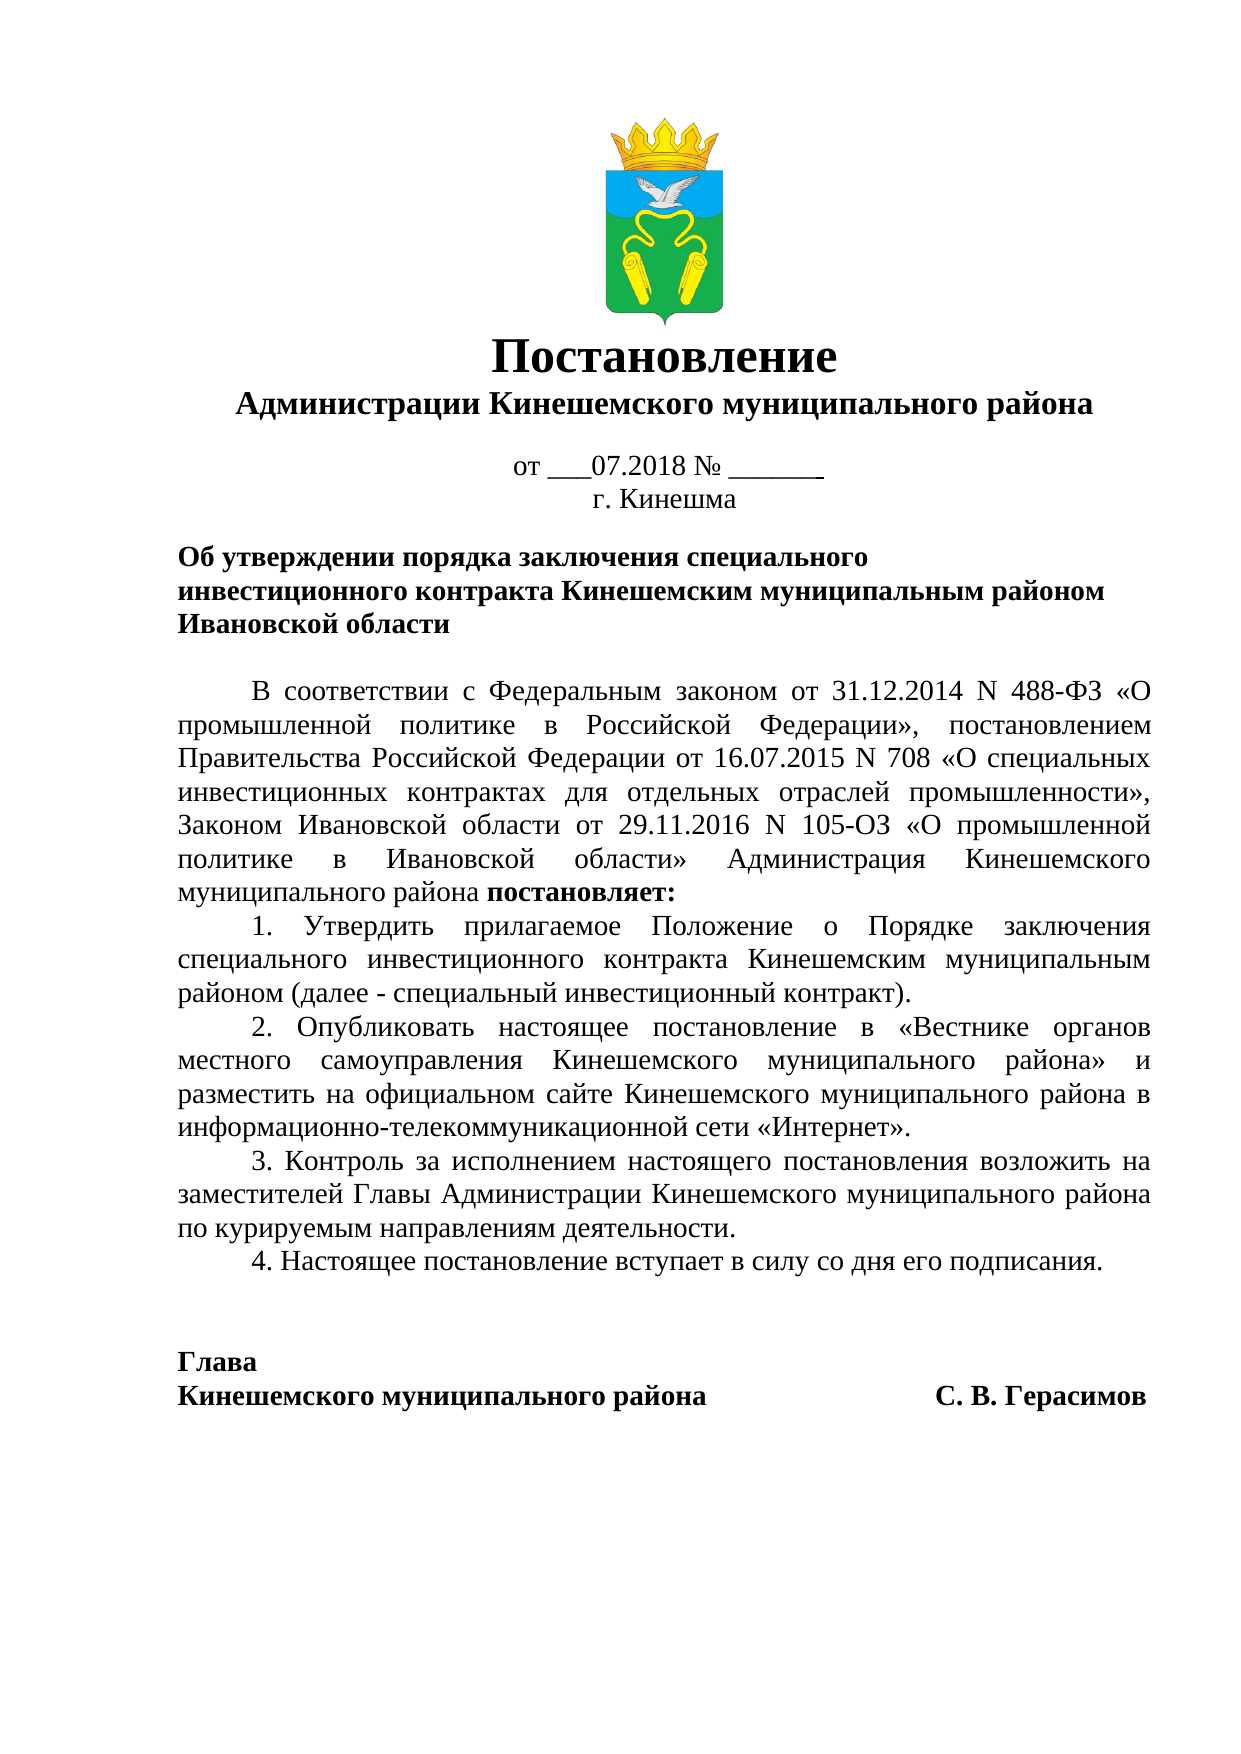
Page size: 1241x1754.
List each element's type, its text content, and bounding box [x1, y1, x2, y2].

text г. Кинешма [177, 482, 1152, 515]
text от ___07.2018 № ______ [177, 448, 1152, 482]
text Глава [177, 1344, 1152, 1378]
picture [605, 118, 723, 170]
text 2. Опубликовать настоящее постановление в «Вестнике органов местного самоуправления Кинешемского муниципального района» и разместить на официальном сайте Кинешемского муниципального района в информационно-телекоммуникационной сети «Интернет». [177, 1009, 1152, 1143]
text 1. Утвердить прилагаемое Положение о Порядке заключения специального инвестиционного контракта Кинешемским муниципальным районом (далее - специальный инвестиционный контракт). [177, 908, 1152, 1009]
picture [637, 176, 698, 208]
text 3. Контроль за исполнением настоящего постановления возложить на заместителей Главы Администрации Кинешемского муниципального района по курируемым направлениям деятельности. [177, 1143, 1152, 1243]
text В соответствии с Федеральным законом от 31.12.2014 N 488-ФЗ «О промышленной политике в Российской Федерации», постановлением Правительства Российской Федерации от 16.07.2015 N 708 «О специальных инвестиционных контрактах для отдельных отраслей промышленности», Законом Ивановской области от 29.11.2016 N 105-ОЗ «О промышленной политике в Ивановской области» Администрация Кинешемского муниципального района постановляет: [177, 673, 1152, 908]
text Администрации Кинешемского муниципального района [177, 383, 1152, 422]
text Кинешемского муниципального района С. В. Герасимов [177, 1378, 1152, 1411]
text 4. Настоящее постановление вступает в силу со дня его подписания. [177, 1243, 1152, 1277]
title инвестиционного контракта Кинешемским муниципальным районом Ивановской области [177, 573, 1152, 640]
text Постановление [177, 326, 1152, 383]
picture [605, 210, 723, 326]
title Об утверждении порядка заключения специального [177, 539, 1152, 573]
